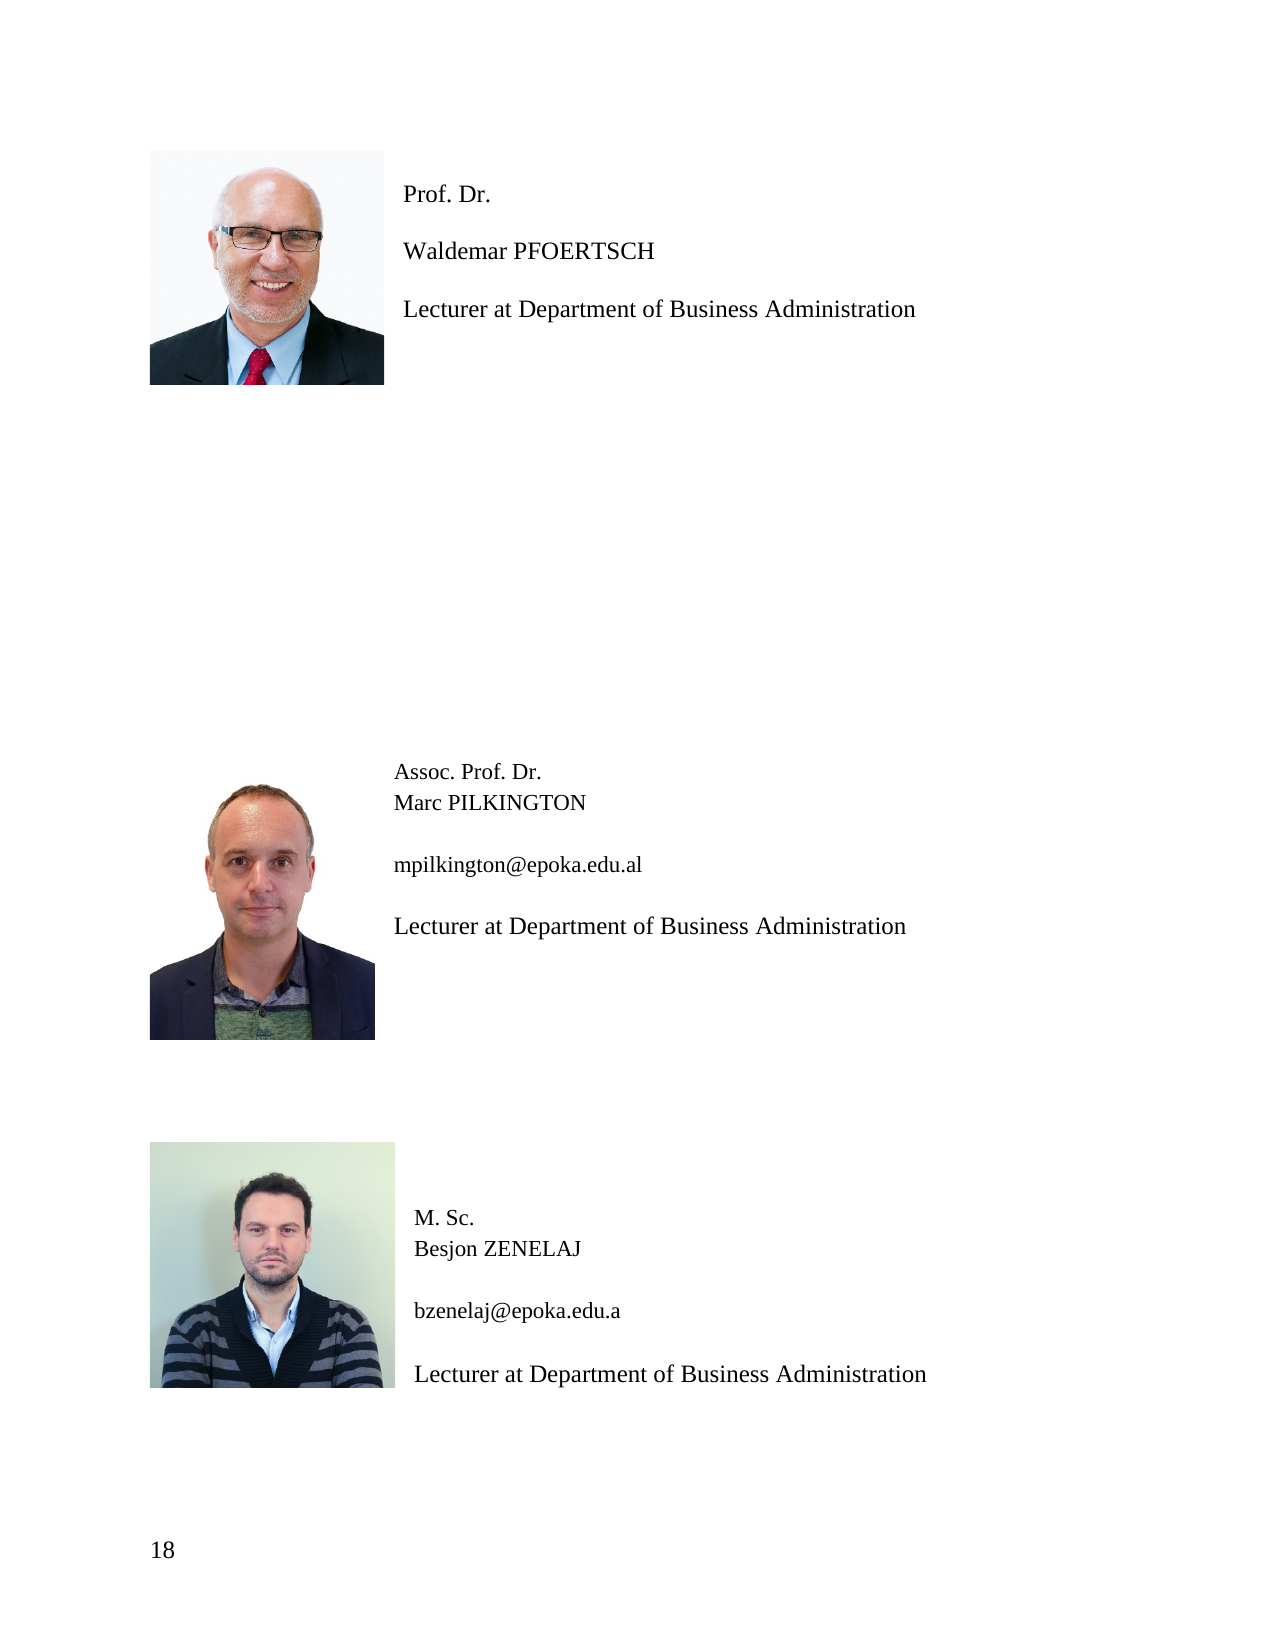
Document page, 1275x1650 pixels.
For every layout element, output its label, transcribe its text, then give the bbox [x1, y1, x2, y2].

text Marc PILKINGTON [375, 789, 1125, 816]
text Waldemar PFOERTSCH [385, 236, 1125, 265]
text M. Sc. [396, 1203, 1125, 1230]
text mpilkington@epoka.edu.al [375, 852, 1125, 878]
text Assoc. Prof. Dr. [375, 758, 1125, 785]
picture [149, 758, 375, 1040]
text Lecturer at Department of Business Administration [375, 911, 1125, 940]
text Lecturer at Department of Business Administration [396, 1359, 1125, 1387]
text Lecturer at Department of Business Administration [385, 294, 1125, 322]
text Prof. Dr. [385, 179, 1125, 207]
picture [149, 1142, 396, 1388]
text Besjon ZENELAJ [396, 1234, 1125, 1261]
text bzenelaj@epoka.edu.a [396, 1297, 1125, 1323]
picture [149, 150, 385, 385]
